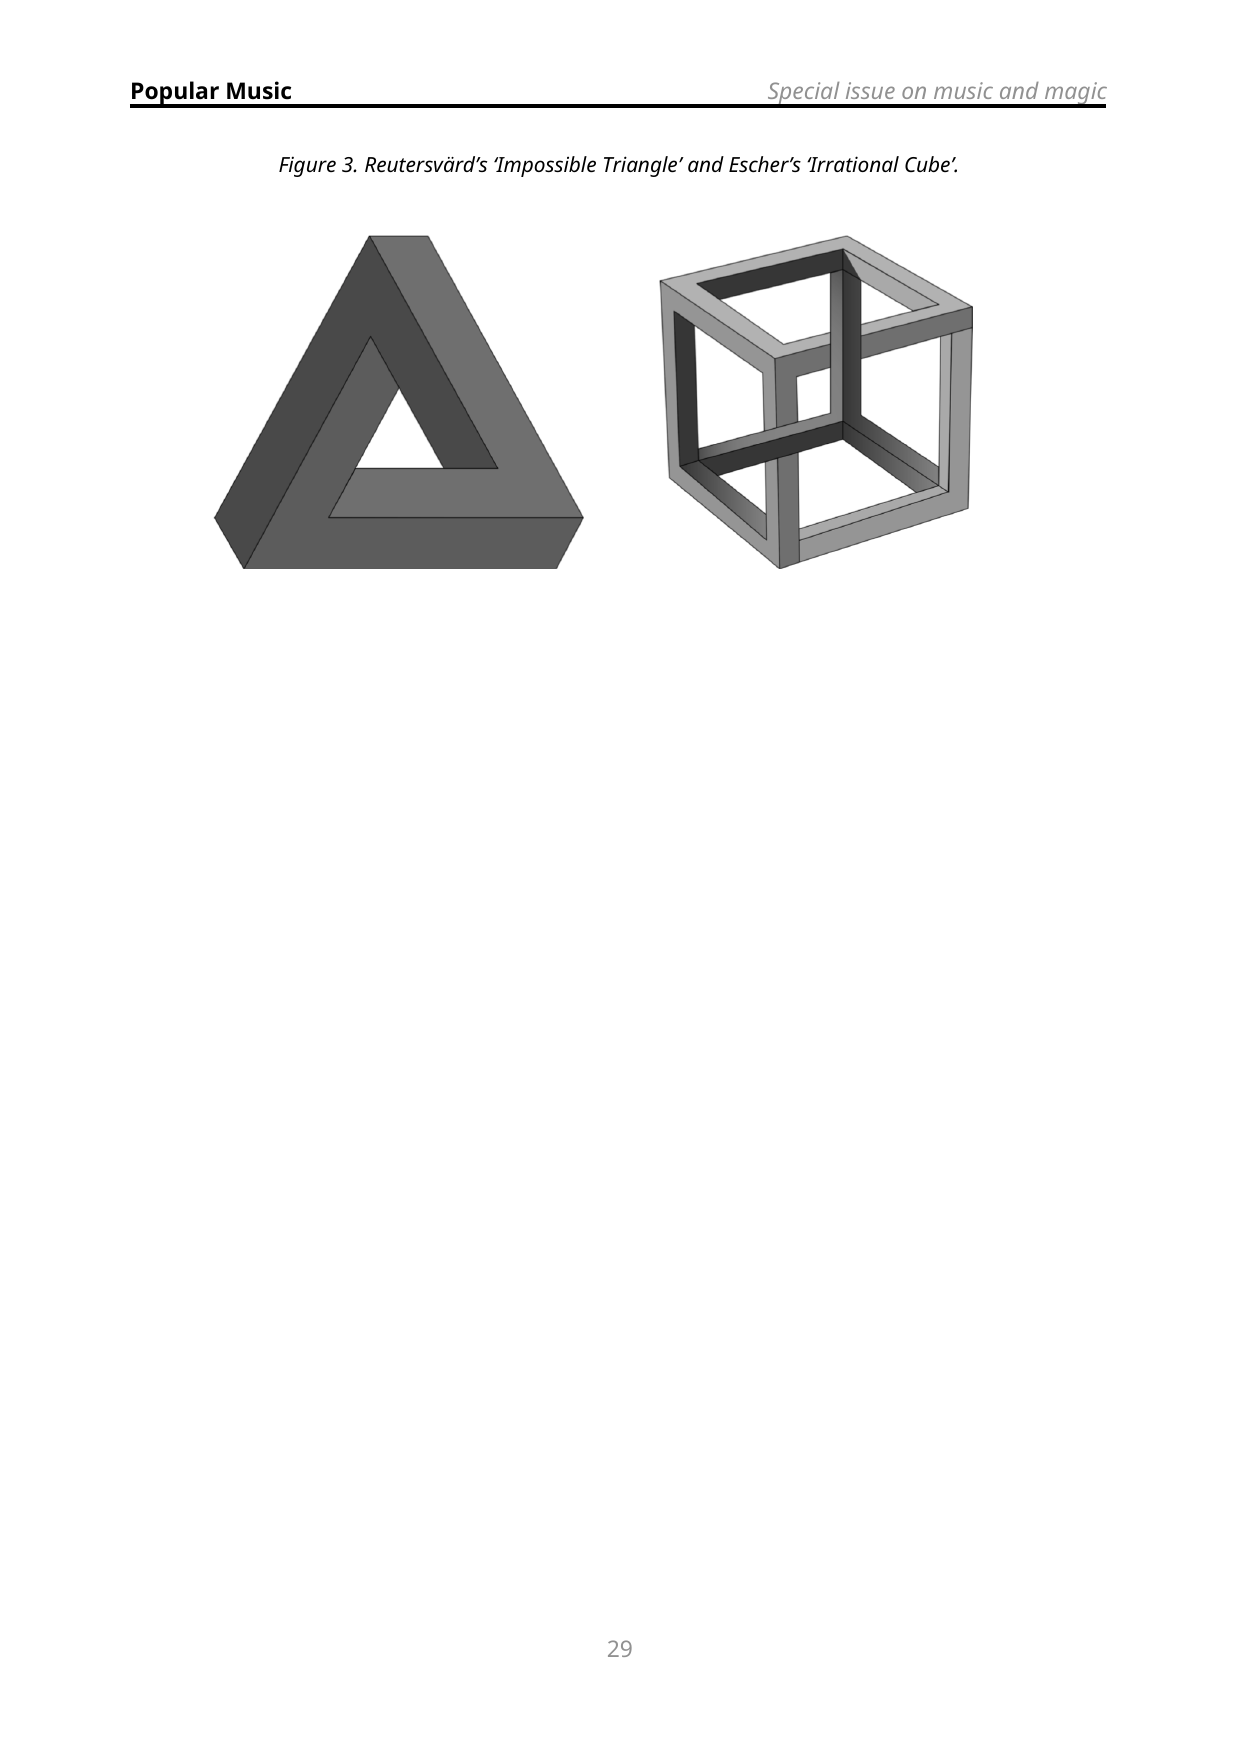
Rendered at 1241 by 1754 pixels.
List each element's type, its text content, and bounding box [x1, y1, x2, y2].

text Figure 3. Reutersvärd’s ‘Impossible Triangle’ and Escher’s ‘Irrational Cube’. [130, 150, 1110, 178]
picture [129, 206, 1110, 599]
